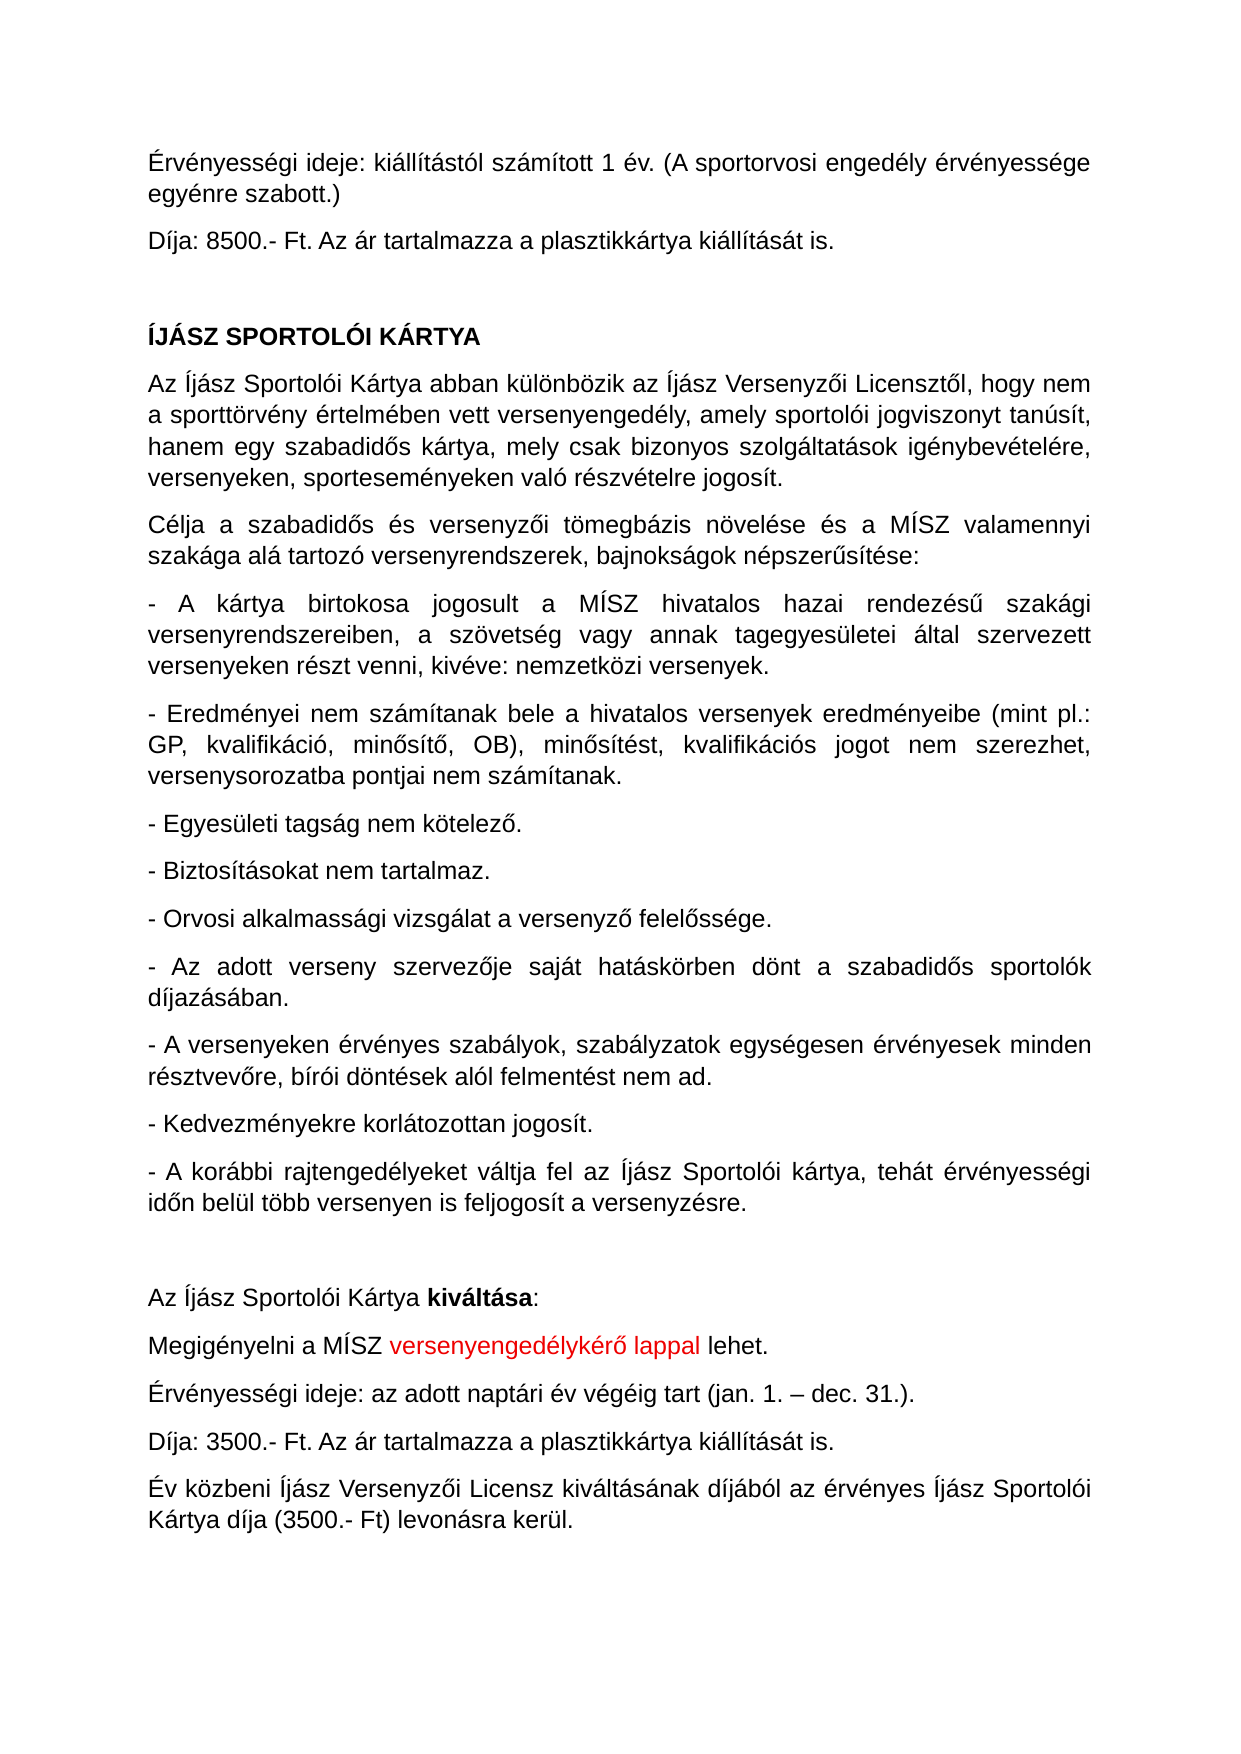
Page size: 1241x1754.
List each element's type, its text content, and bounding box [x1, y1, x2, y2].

text - A versenyeken érvényes szabályok, szabályzatok egységesen érvényesek minden résztvevőre, bírói döntések alól felmentést nem ad. [148, 1031, 1093, 1090]
text Az Íjász Sportolói Kártya abban különbözik az Íjász Versenyzői Licensztől, hogy nem a sporttörvény értelmében vett versenyengedély, amely sportolói jogviszonyt tanúsít, hanem egy szabadidős kártya, mely csak bizonyos szolgáltatások igénybevételére, versenyeken, sporteseményeken való részvételre jogosít. [148, 369, 1093, 491]
text ÍJÁSZ SPORTOLÓI KÁRTYA [148, 322, 1093, 351]
text - A kártya birtokosa jogosult a MÍSZ hivatalos hazai rendezésű szakági versenyrendszereiben, a szövetség vagy annak tagegyesületei által szervezett versenyeken részt venni, kivéve: nemzetközi versenyek. [148, 589, 1093, 680]
text - Az adott verseny szervezője saját hatáskörben dönt a szabadidős sportolók díjazásában. [148, 952, 1093, 1012]
text - Kedvezményekre korlátozottan jogosít. [148, 1109, 1093, 1138]
text Érvényességi ideje: kiállítástól számított 1 év. (A sportorvosi engedély érvényessége egyénre szabott.) [148, 148, 1093, 207]
text - Egyesületi tagság nem kötelező. [148, 809, 1093, 837]
text - A korábbi rajtengedélyeket váltja fel az Íjász Sportolói kártya, tehát érvényességi időn belül több versenyen is feljogosít a versenyzésre. [148, 1157, 1093, 1217]
text - Orvosi alkalmassági vizsgálat a versenyző felelőssége. [148, 904, 1093, 933]
text Díja: 3500.- Ft. Az ár tartalmazza a plasztikkártya kiállítását is. [148, 1427, 1093, 1455]
text Célja a szabadidős és versenyzői tömegbázis növelése és a MÍSZ valamennyi szakága alá tartozó versenyrendszerek, bajnokságok népszerűsítése: [148, 510, 1093, 570]
text - Biztosításokat nem tartalmaz. [148, 856, 1093, 885]
text Érvényességi ideje: az adott naptári év végéig tart (jan. 1. – dec. 31.). [148, 1379, 1093, 1408]
text Megigényelni a MÍSZ versenyengedélykérő lappal lehet. [148, 1331, 1093, 1360]
text - Eredményei nem számítanak bele a hivatalos versenyek eredményeibe (mint pl.: GP, kvalifikáció, minősítő, OB), minősítést, kvalifikációs jogot nem szerezhet, versenysorozatba pontjai nem számítanak. [148, 699, 1093, 790]
text Az Íjász Sportolói Kártya kiváltása: [148, 1283, 1093, 1312]
text Év közbeni Íjász Versenyzői Licensz kiváltásának díjából az érvényes Íjász Sportolói Kártya díja (3500.- Ft) levonásra kerül. [148, 1474, 1093, 1534]
text Díja: 8500.- Ft. Az ár tartalmazza a plasztikkártya kiállítását is. [148, 226, 1093, 255]
